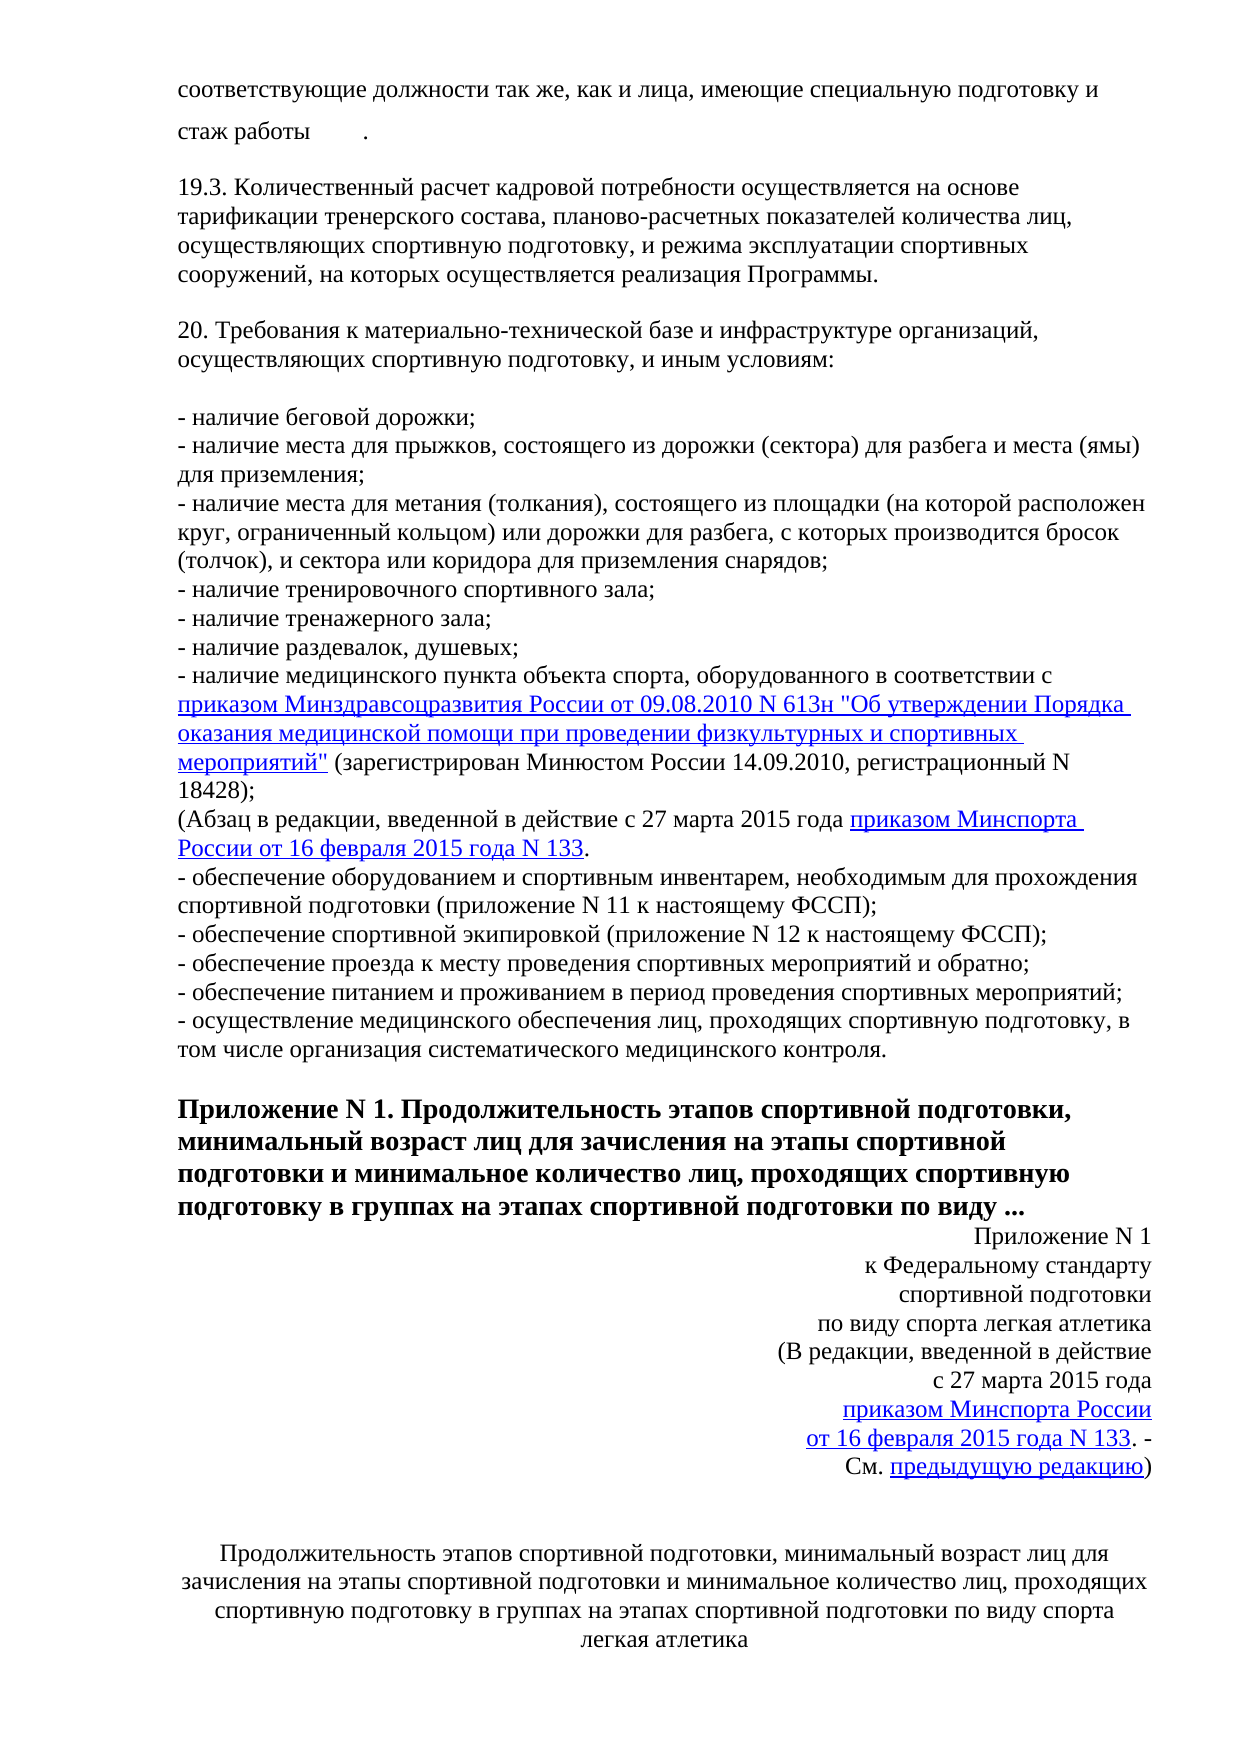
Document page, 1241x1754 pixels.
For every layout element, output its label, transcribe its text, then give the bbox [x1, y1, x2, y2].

text Продолжительность этапов спортивной подготовки, минимальный возраст лиц для зачисления на этапы спортивной подготовки и минимальное количество лиц, проходящих спортивную подготовку в группах на этапах спортивной подготовки по виду спорта легкая атлетика [177, 1480, 1152, 1653]
text Приложение N 1 к Федеральному стандарту спортивной подготовки по виду спорта легкая атлетика (В редакции, введенной в действие с 27 марта 2015 года приказом Минспорта России от 16 февраля 2015 года N 133. - См. предыдущую редакцию) [177, 1221, 1152, 1480]
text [177, 74, 1152, 172]
text 19.3. Количественный расчет кадровой потребности осуществляется на основе тарификации тренерского состава, планово-расчетных показателей количества лиц, осуществляющих спортивную подготовку, и режима эксплуатации спортивных сооружений, на которых осуществляется реализация Программы. [177, 172, 1152, 316]
text 20. Требования к материально-технической базе и инфраструктуре организаций, осуществляющих спортивную подготовку, и иным условиям: - наличие беговой дорожки; - наличие места для прыжков, состоящего из дорожки (сектора) для разбега и места (ямы) для приземления; - наличие места для метания (толкания), состоящего из площадки (на которой расположен круг, ограниченный кольцом) или дорожки для разбега, с которых производится бросок (толчок), и сектора или коридора для приземления снарядов; - наличие тренировочного спортивного зала; - наличие тренажерного зала; - наличие раздевалок, душевых; - наличие медицинского пункта объекта спорта, оборудованного в соответствии с приказом Минздравсоцразвития России от 09.08.2010 N 613н "Об утверждении Порядка оказания медицинской помощи при проведении физкультурных и спортивных мероприятий" (зарегистрирован Минюстом России 14.09.2010, регистрационный N 18428); (Абзац в редакции, введенной в действие с 27 марта 2015 года приказом Минспорта России от 16 февраля 2015 года N 133. - обеспечение оборудованием и спортивным инвентарем, необходимым для прохождения спортивной подготовки (приложение N 11 к настоящему ФССП); - обеспечение спортивной экипировкой (приложение N 12 к настоящему ФССП); - обеспечение проезда к месту проведения спортивных мероприятий и обратно; - обеспечение питанием и проживанием в период проведения спортивных мероприятий; - осуществление медицинского обеспечения лиц, проходящих спортивную подготовку, в том числе организация систематического медицинского контроля. Приложение N 1. Продолжительность этапов спортивной подготовки, минимальный возраст лиц для зачисления на этапы спортивной подготовки и минимальное количество лиц, проходящих спортивную подготовку в группах на этапах спортивной подготовки по виду ... [177, 316, 1152, 1221]
